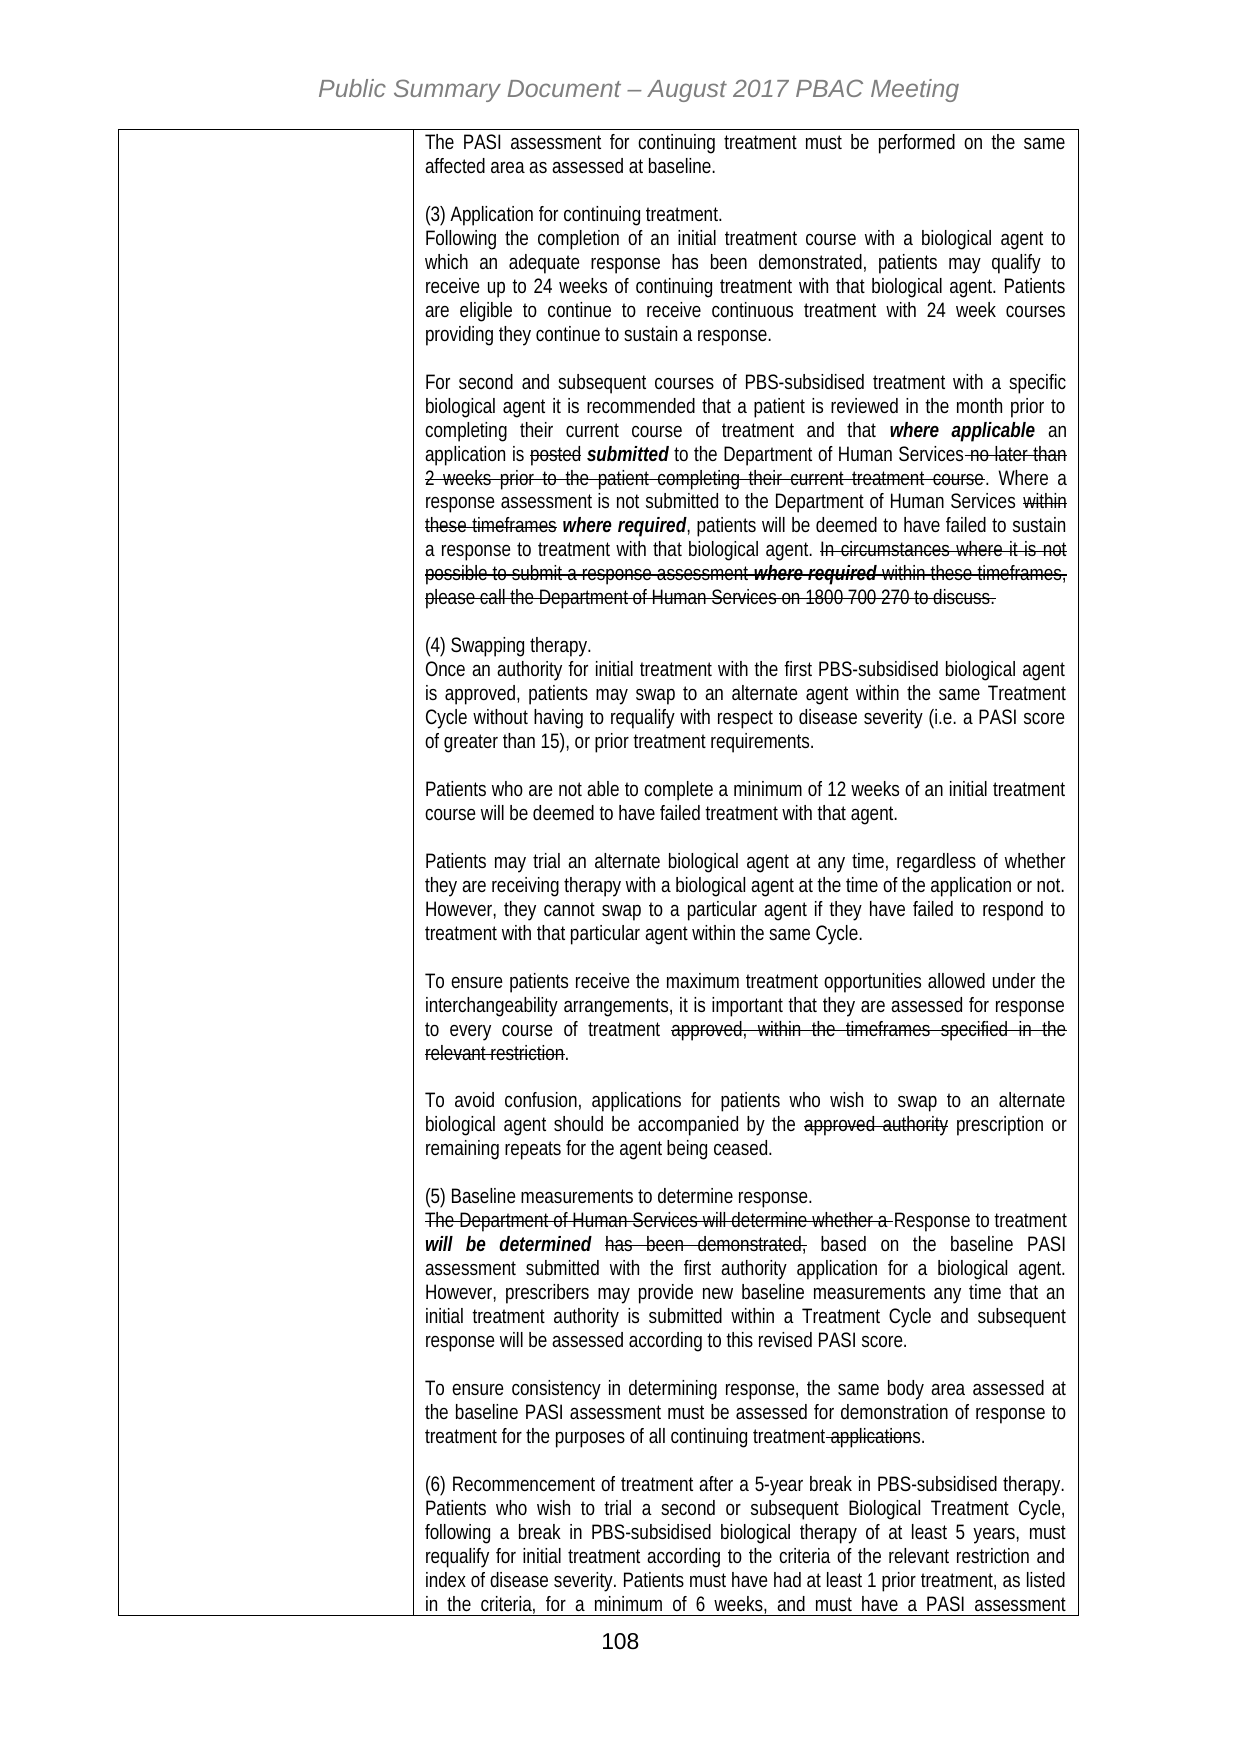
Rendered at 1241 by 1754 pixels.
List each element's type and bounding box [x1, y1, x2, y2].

table_cell [119, 130, 413, 1615]
table_cell [414, 130, 1078, 1615]
